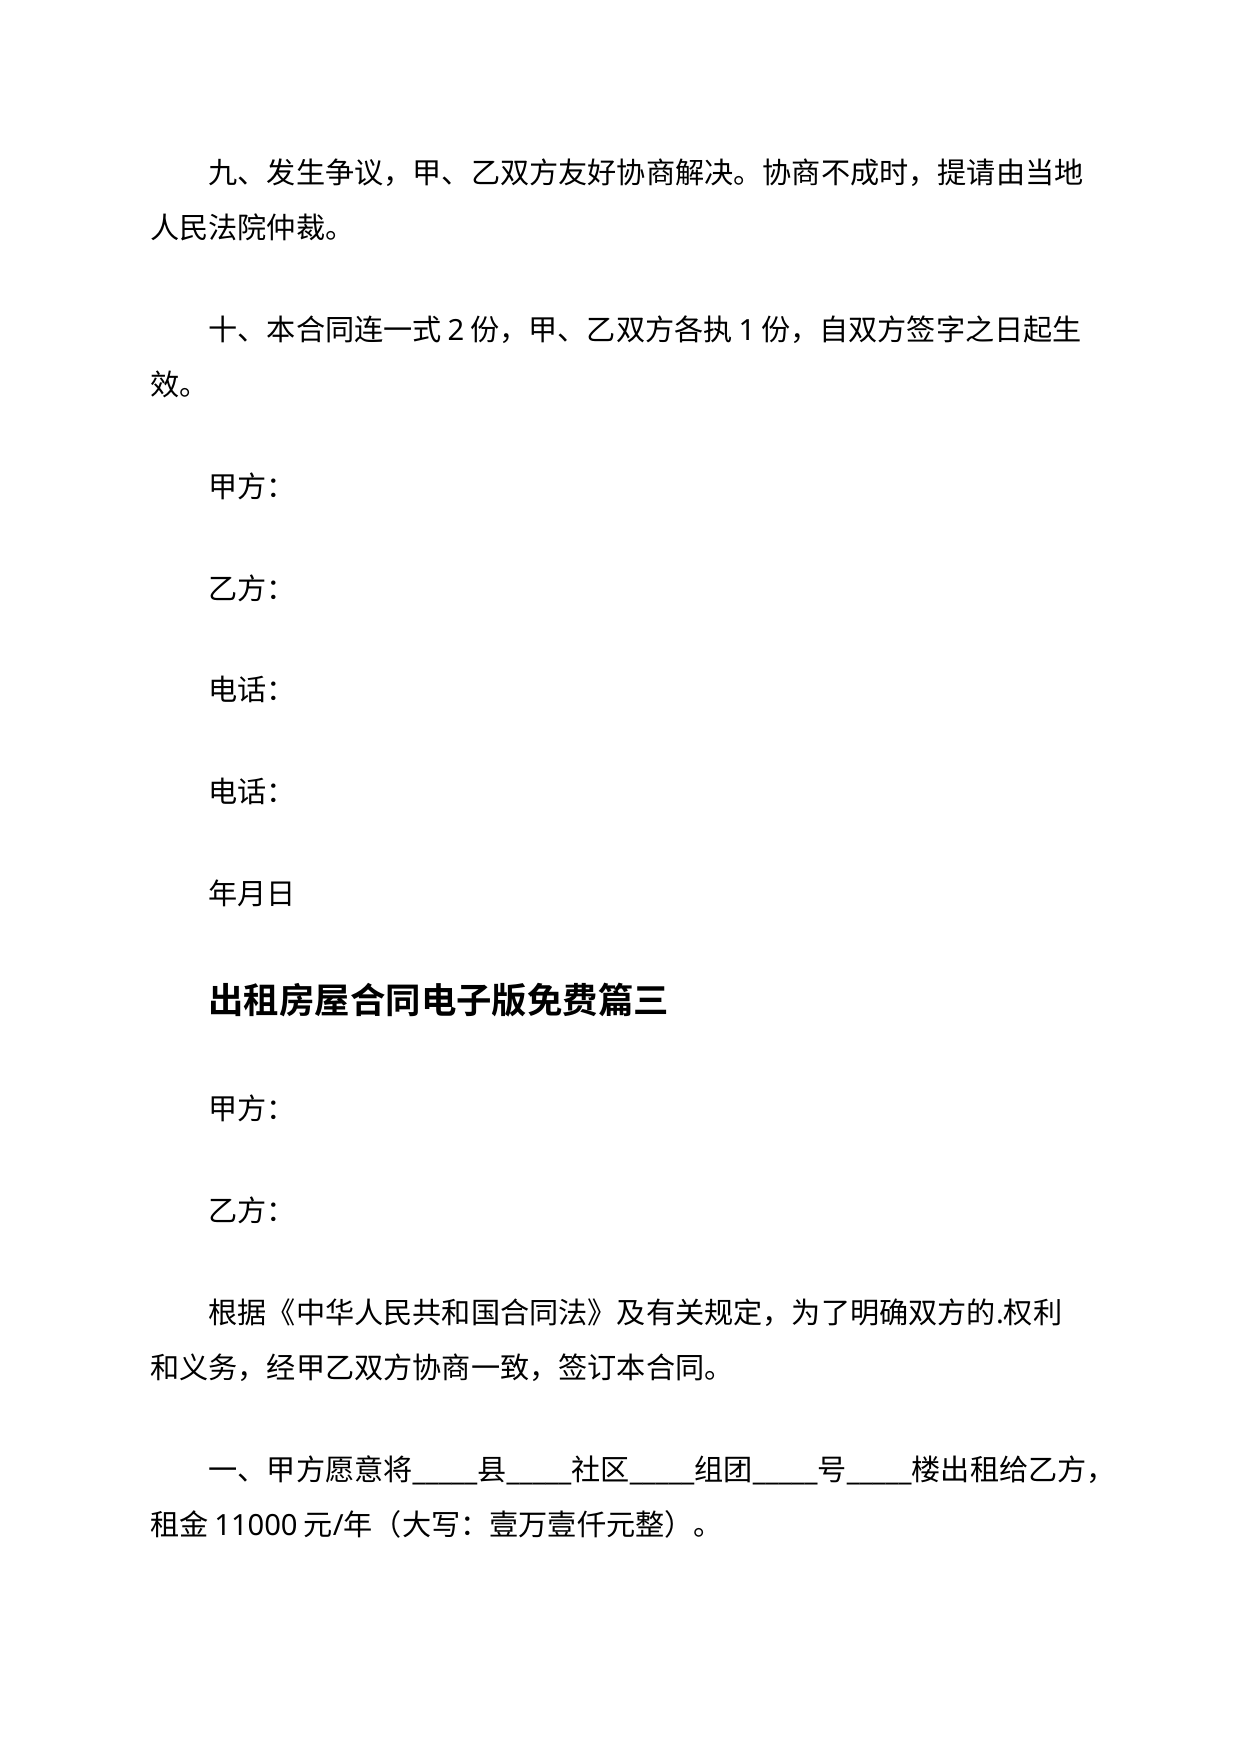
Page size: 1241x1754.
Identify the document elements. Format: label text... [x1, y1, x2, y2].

text 乙方： [150, 1187, 1090, 1230]
text 九、发生争议，甲、乙双方友好协商解决。协商不成时，提请由当地人民法院仲裁。 [150, 150, 1090, 247]
text 乙方： [150, 565, 1090, 607]
text 电话： [150, 667, 1090, 709]
text 出租房屋合同电子版免费篇三 [150, 972, 1090, 1023]
text 年月日 [150, 871, 1090, 913]
text 十、本合同连一式2份，甲、乙双方各执1份，自双方签字之日起生效。 [150, 307, 1090, 404]
text 一、甲方愿意将_____县_____社区_____组团_____号_____楼出租给乙方，租金11000元/年（大写：壹万壹仟元整）。 [150, 1446, 1090, 1543]
text 电话： [150, 769, 1090, 811]
text 甲方： [150, 463, 1090, 506]
text 根据《中华人民共和国合同法》及有关规定，为了明确双方的.权利和义务，经甲乙双方协商一致，签订本合同。 [150, 1289, 1090, 1387]
text 甲方： [150, 1086, 1090, 1128]
